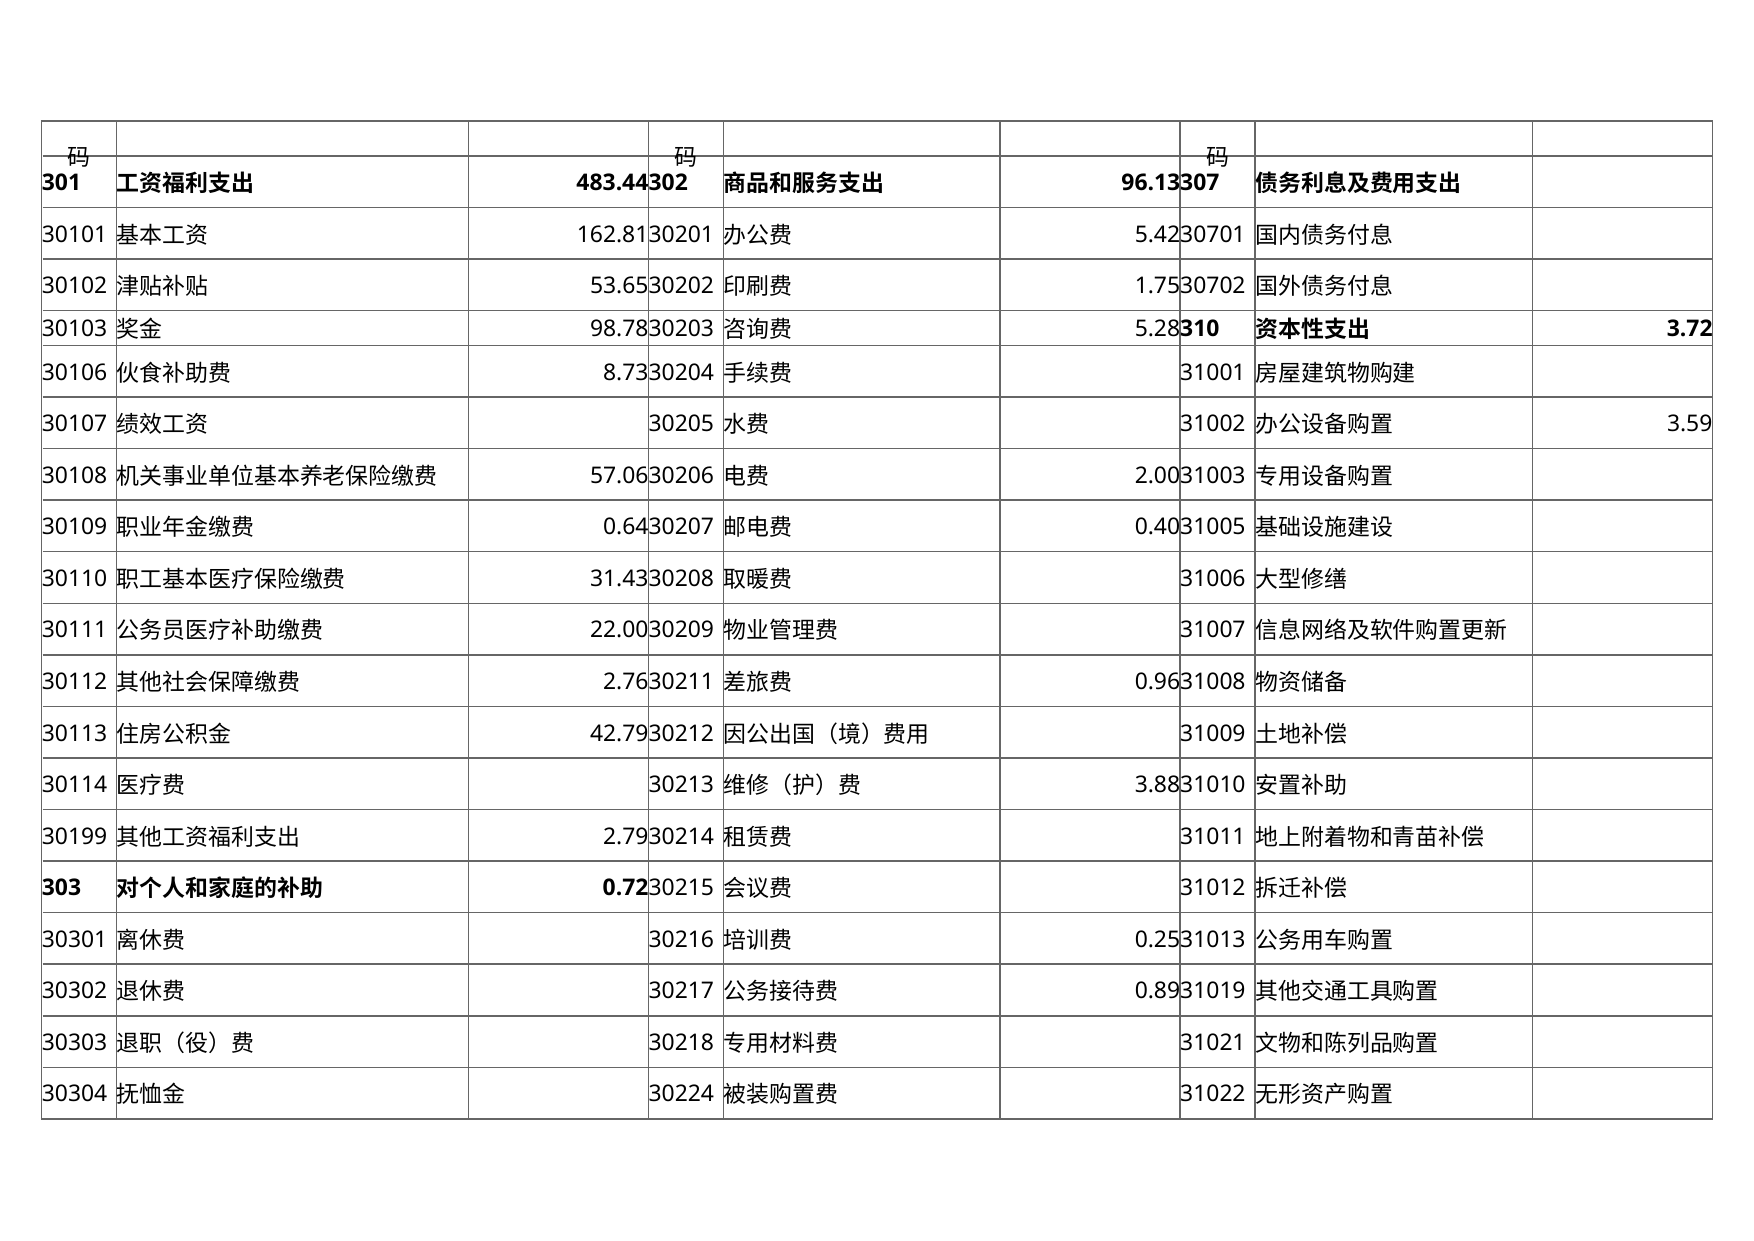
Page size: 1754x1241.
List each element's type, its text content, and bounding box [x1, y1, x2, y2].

table_cell [1533, 157, 1712, 207]
table_cell [1001, 604, 1179, 654]
table_cell 57.06 [469, 449, 648, 499]
table_cell 31008 [1181, 656, 1254, 706]
table_cell 0.89 [1001, 965, 1179, 1015]
table_cell 文物和陈列品购置 [1256, 1017, 1532, 1066]
table_cell [1001, 810, 1179, 860]
table_cell 大型修缮 [1256, 552, 1532, 602]
table_cell [1001, 552, 1179, 602]
table_cell 伙食补助费 [117, 346, 468, 396]
table_cell 30108 [42, 449, 116, 499]
table_cell 30203 [649, 311, 723, 344]
table_cell 职业年金缴费 [117, 501, 468, 551]
table_cell 302 [649, 157, 723, 207]
table_cell 0.72 [469, 862, 648, 912]
table_cell 31.43 [469, 552, 648, 602]
table_cell 0.40 [1001, 501, 1179, 551]
table_cell [469, 759, 648, 809]
table_cell 医疗费 [117, 759, 468, 809]
table_cell [1533, 449, 1712, 499]
table_cell [1533, 965, 1712, 1015]
table_cell 因公出国（境）费用 [724, 707, 999, 757]
table_cell 30110 [42, 552, 116, 602]
table_cell 31010 [1181, 759, 1254, 809]
table_cell 30218 [649, 1017, 723, 1066]
table_cell [1533, 552, 1712, 602]
table_cell 地上附着物和青苗补偿 [1256, 810, 1532, 860]
table_cell 30112 [42, 655, 116, 706]
table_cell [1533, 913, 1712, 963]
table_cell 30205 [649, 398, 723, 448]
table_cell 商品和服务支出 [724, 157, 999, 207]
table_cell 抚恤金 [117, 1068, 468, 1118]
table_cell 土地补偿 [1256, 707, 1532, 757]
table_cell 债务利息及费用支出 [1256, 157, 1532, 207]
table_cell 30206 [649, 449, 723, 499]
table_cell 专用材料费 [724, 1017, 999, 1066]
table_cell 差旅费 [724, 656, 999, 706]
table_cell 退休费 [117, 965, 468, 1015]
table_cell 取暖费 [724, 552, 999, 602]
table_cell 31009 [1181, 707, 1254, 757]
table_cell 基础设施建设 [1256, 501, 1532, 551]
table_cell 3.88 [1001, 759, 1179, 809]
table_cell 安置补助 [1256, 759, 1532, 809]
table_cell 31005 [1181, 501, 1254, 551]
table_cell 8.73 [469, 346, 648, 396]
table_cell 0.25 [1001, 913, 1179, 963]
table_cell 其他社会保障缴费 [117, 656, 468, 706]
table_cell 42.79 [469, 707, 648, 757]
table_cell 奖金 [117, 311, 468, 344]
table_cell 98.78 [469, 311, 648, 344]
table_cell 国内债务付息 [1256, 208, 1532, 258]
table_cell 96.13 [1001, 157, 1179, 207]
table_cell 专用设备购置 [1256, 449, 1532, 499]
table_cell 维修（护）费 [724, 759, 999, 809]
table_cell 工资福利支出 [117, 157, 468, 207]
table_cell 对个人和家庭的补助 [117, 862, 468, 912]
table_cell [1001, 707, 1179, 757]
table_cell 其他工资福利支出 [117, 810, 468, 860]
table_cell [469, 965, 648, 1015]
table_cell 2.76 [469, 656, 648, 706]
table_cell [1533, 208, 1712, 258]
table_cell 30209 [649, 604, 723, 654]
table_cell 拆迁补偿 [1256, 862, 1532, 912]
table_cell 30103 [42, 311, 116, 344]
table_cell 0.64 [469, 501, 648, 551]
table_cell 2.00 [1001, 449, 1179, 499]
table_cell 30215 [649, 862, 723, 912]
table_cell 30208 [649, 552, 723, 602]
table_cell 办公设备购置 [1256, 398, 1532, 448]
table_cell [1533, 759, 1712, 809]
table_cell 301 [42, 156, 116, 207]
table_cell [1001, 346, 1179, 396]
table_cell 5.42 [1001, 208, 1179, 258]
table_cell 30301 [42, 913, 116, 963]
table_cell 30217 [649, 965, 723, 1015]
table_cell [1533, 862, 1712, 912]
table_cell 30199 [42, 810, 116, 860]
table_cell 31007 [1181, 604, 1254, 654]
table_cell 303 [42, 861, 116, 912]
table_cell 绩效工资 [117, 398, 468, 448]
table_cell 公务用车购置 [1256, 913, 1532, 963]
table_cell 30109 [42, 500, 116, 551]
table_cell 30303 [42, 1016, 116, 1066]
table_cell 30224 [649, 1068, 723, 1118]
table_cell 房屋建筑物购建 [1256, 346, 1532, 396]
table_cell 31002 [1181, 398, 1254, 448]
table_cell 30107 [42, 397, 116, 448]
table_cell [1533, 260, 1712, 310]
table_cell 30202 [649, 260, 723, 310]
table_cell [1533, 346, 1712, 396]
table_cell 310 [1181, 311, 1254, 344]
table_cell 31012 [1181, 862, 1254, 912]
table_cell 手续费 [724, 346, 999, 396]
table_cell [1533, 1068, 1712, 1118]
table_cell 1.75 [1001, 260, 1179, 310]
table_cell 无形资产购置 [1256, 1068, 1532, 1118]
table_cell 30204 [649, 346, 723, 396]
table_cell 住房公积金 [117, 707, 468, 757]
table_cell 培训费 [724, 913, 999, 963]
table_cell 其他交通工具购置 [1256, 965, 1532, 1015]
table_cell 30216 [649, 913, 723, 963]
table_cell 物业管理费 [724, 604, 999, 654]
table_cell [1001, 398, 1179, 448]
table_cell 53.65 [469, 260, 648, 310]
table_cell 31011 [1181, 810, 1254, 860]
table_cell [469, 913, 648, 963]
table_cell 30111 [42, 604, 116, 654]
table_cell 5.28 [1001, 311, 1179, 344]
table_cell 邮电费 [724, 501, 999, 551]
table_cell 31003 [1181, 449, 1254, 499]
table_cell 30702 [1181, 260, 1254, 310]
table_cell 津贴补贴 [117, 260, 468, 310]
table_cell 职工基本医疗保险缴费 [117, 552, 468, 602]
table_cell [469, 398, 648, 448]
table_cell 退职（役）费 [117, 1017, 468, 1066]
table_cell [1533, 656, 1712, 706]
table_cell 国外债务付息 [1256, 260, 1532, 310]
table_cell 30101 [42, 208, 116, 258]
table_cell 30212 [649, 707, 723, 757]
table_cell 离休费 [117, 913, 468, 963]
table_cell 被装购置费 [724, 1068, 999, 1118]
table_cell 30106 [42, 346, 116, 396]
table_cell 资本性支出 [1256, 311, 1532, 344]
table_cell [1533, 810, 1712, 860]
table_cell 30113 [42, 707, 116, 757]
table_cell 公务接待费 [724, 965, 999, 1015]
table_cell 3.59 [1533, 398, 1712, 448]
table_cell 电费 [724, 449, 999, 499]
table_cell 31013 [1181, 913, 1254, 963]
table_cell 30207 [649, 501, 723, 551]
table_cell 公务员医疗补助缴费 [117, 604, 468, 654]
table_cell 机关事业单位基本养老保险缴费 [117, 449, 468, 499]
table_cell 0.96 [1001, 656, 1179, 706]
table_cell 31021 [1181, 1017, 1254, 1066]
table_cell 30214 [649, 810, 723, 860]
table_cell 30302 [42, 964, 116, 1015]
table_cell 会议费 [724, 862, 999, 912]
table_cell 水费 [724, 398, 999, 448]
table_cell 咨询费 [724, 311, 999, 344]
table_cell 30304 [42, 1068, 116, 1118]
table_cell 2.79 [469, 810, 648, 860]
table_cell 30213 [649, 759, 723, 809]
table_cell 信息网络及软件购置更新 [1256, 604, 1532, 654]
table_cell [1533, 501, 1712, 551]
table_cell 基本工资 [117, 208, 468, 258]
table_cell 物资储备 [1256, 656, 1532, 706]
table_cell 办公费 [724, 208, 999, 258]
table_cell [1533, 604, 1712, 654]
table_cell 3.72 [1533, 311, 1712, 344]
table_cell [1001, 862, 1179, 912]
table_cell 租赁费 [724, 810, 999, 860]
table_cell [1533, 707, 1712, 757]
table_cell 30701 [1181, 208, 1254, 258]
table_cell [469, 1017, 648, 1066]
table_cell 印刷费 [724, 260, 999, 310]
table_cell 483.44 [469, 157, 648, 207]
table_cell 30201 [649, 208, 723, 258]
table_cell [1001, 1017, 1179, 1066]
table_cell [469, 1068, 648, 1118]
table_cell 31019 [1181, 965, 1254, 1015]
table_cell 307 [1181, 157, 1254, 207]
table_cell 30102 [42, 259, 116, 310]
table_cell 31022 [1181, 1068, 1254, 1118]
table_cell [1001, 1068, 1179, 1118]
table_cell 22.00 [469, 604, 648, 654]
table_cell 30211 [649, 656, 723, 706]
table_cell 31001 [1181, 346, 1254, 396]
table_cell 162.81 [469, 208, 648, 258]
table_cell 31006 [1181, 552, 1254, 602]
table_cell [1533, 1017, 1712, 1066]
table_cell 30114 [42, 758, 116, 809]
